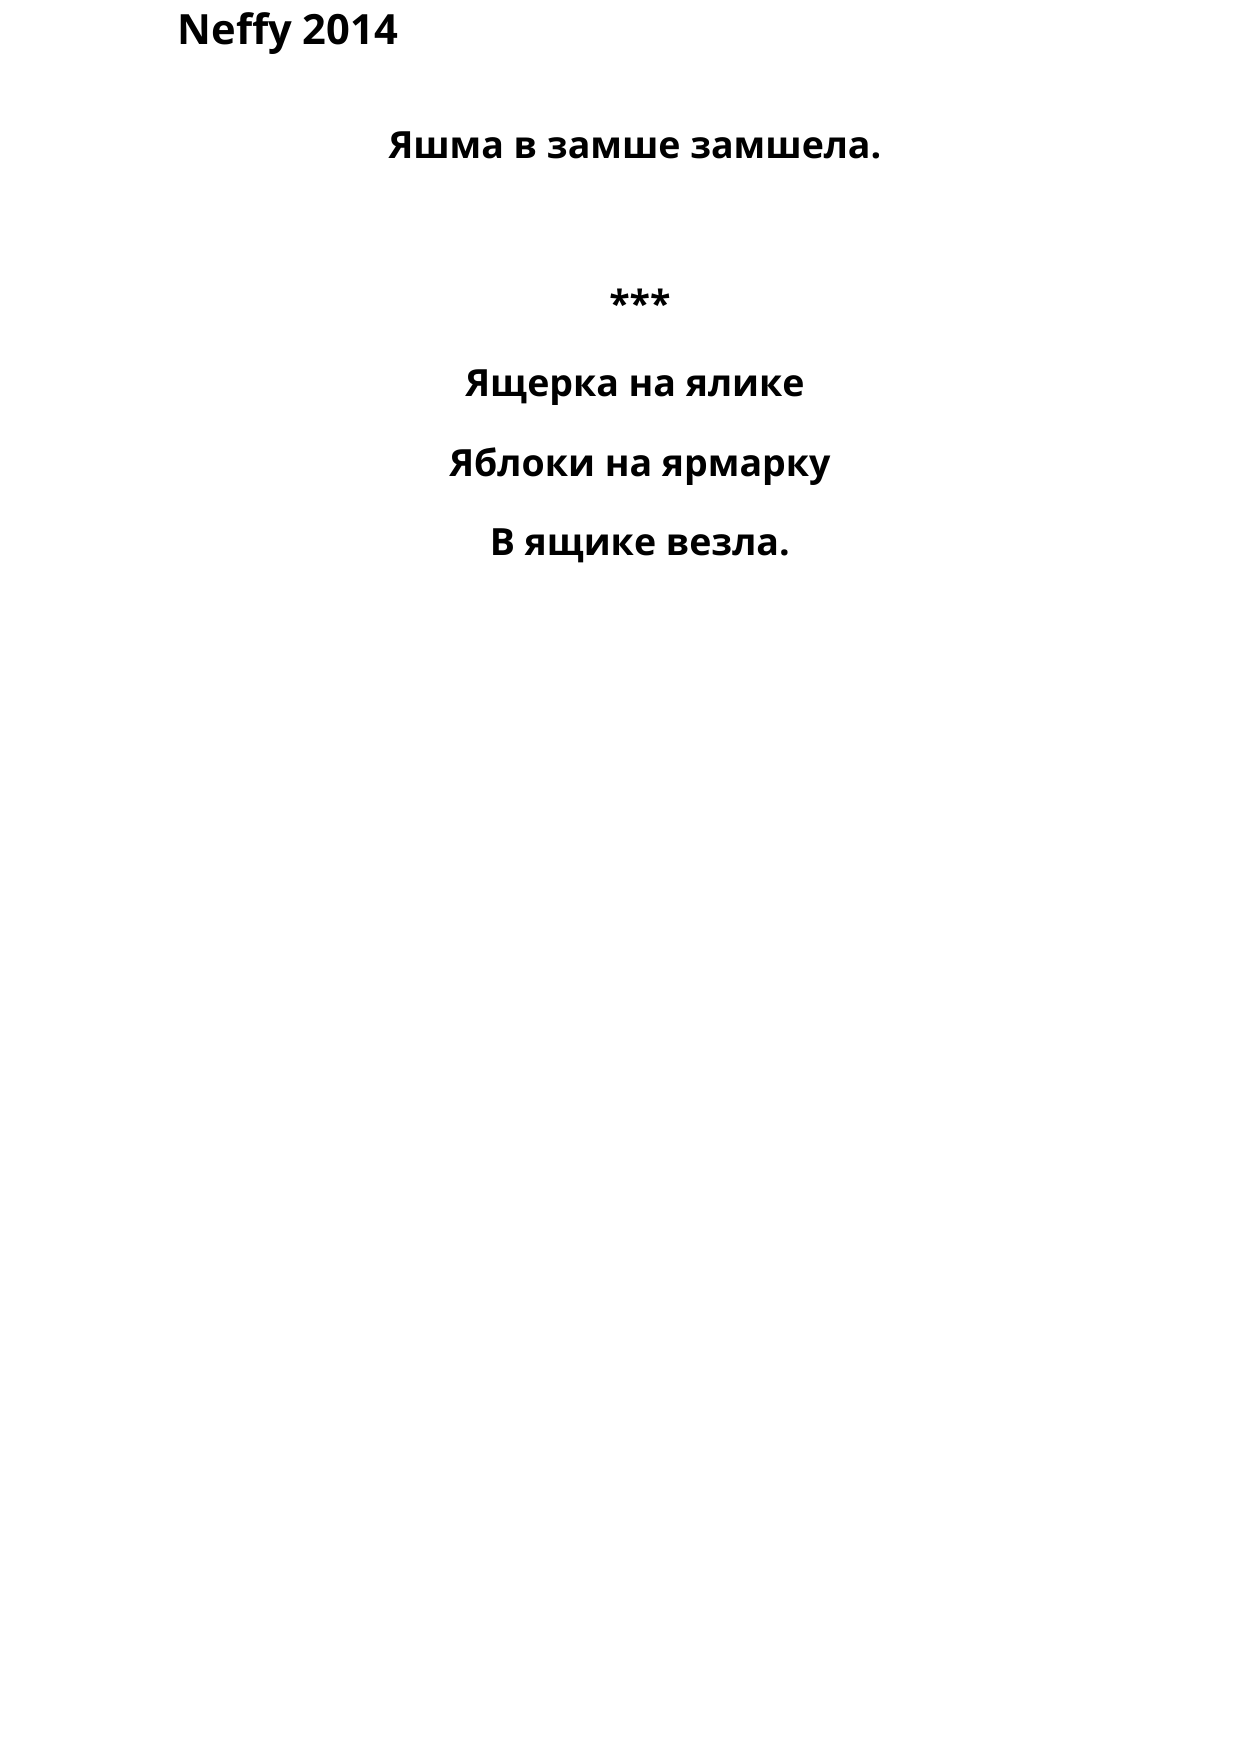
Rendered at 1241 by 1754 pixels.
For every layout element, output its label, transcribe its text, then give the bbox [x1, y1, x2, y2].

text Ящерка на ялике [118, 357, 1152, 408]
text Яшма в замше замшела. [118, 118, 1152, 169]
text Яблоки на ярмарку [118, 436, 1152, 487]
text *** [118, 277, 1152, 328]
text В ящике везла. [118, 516, 1152, 567]
